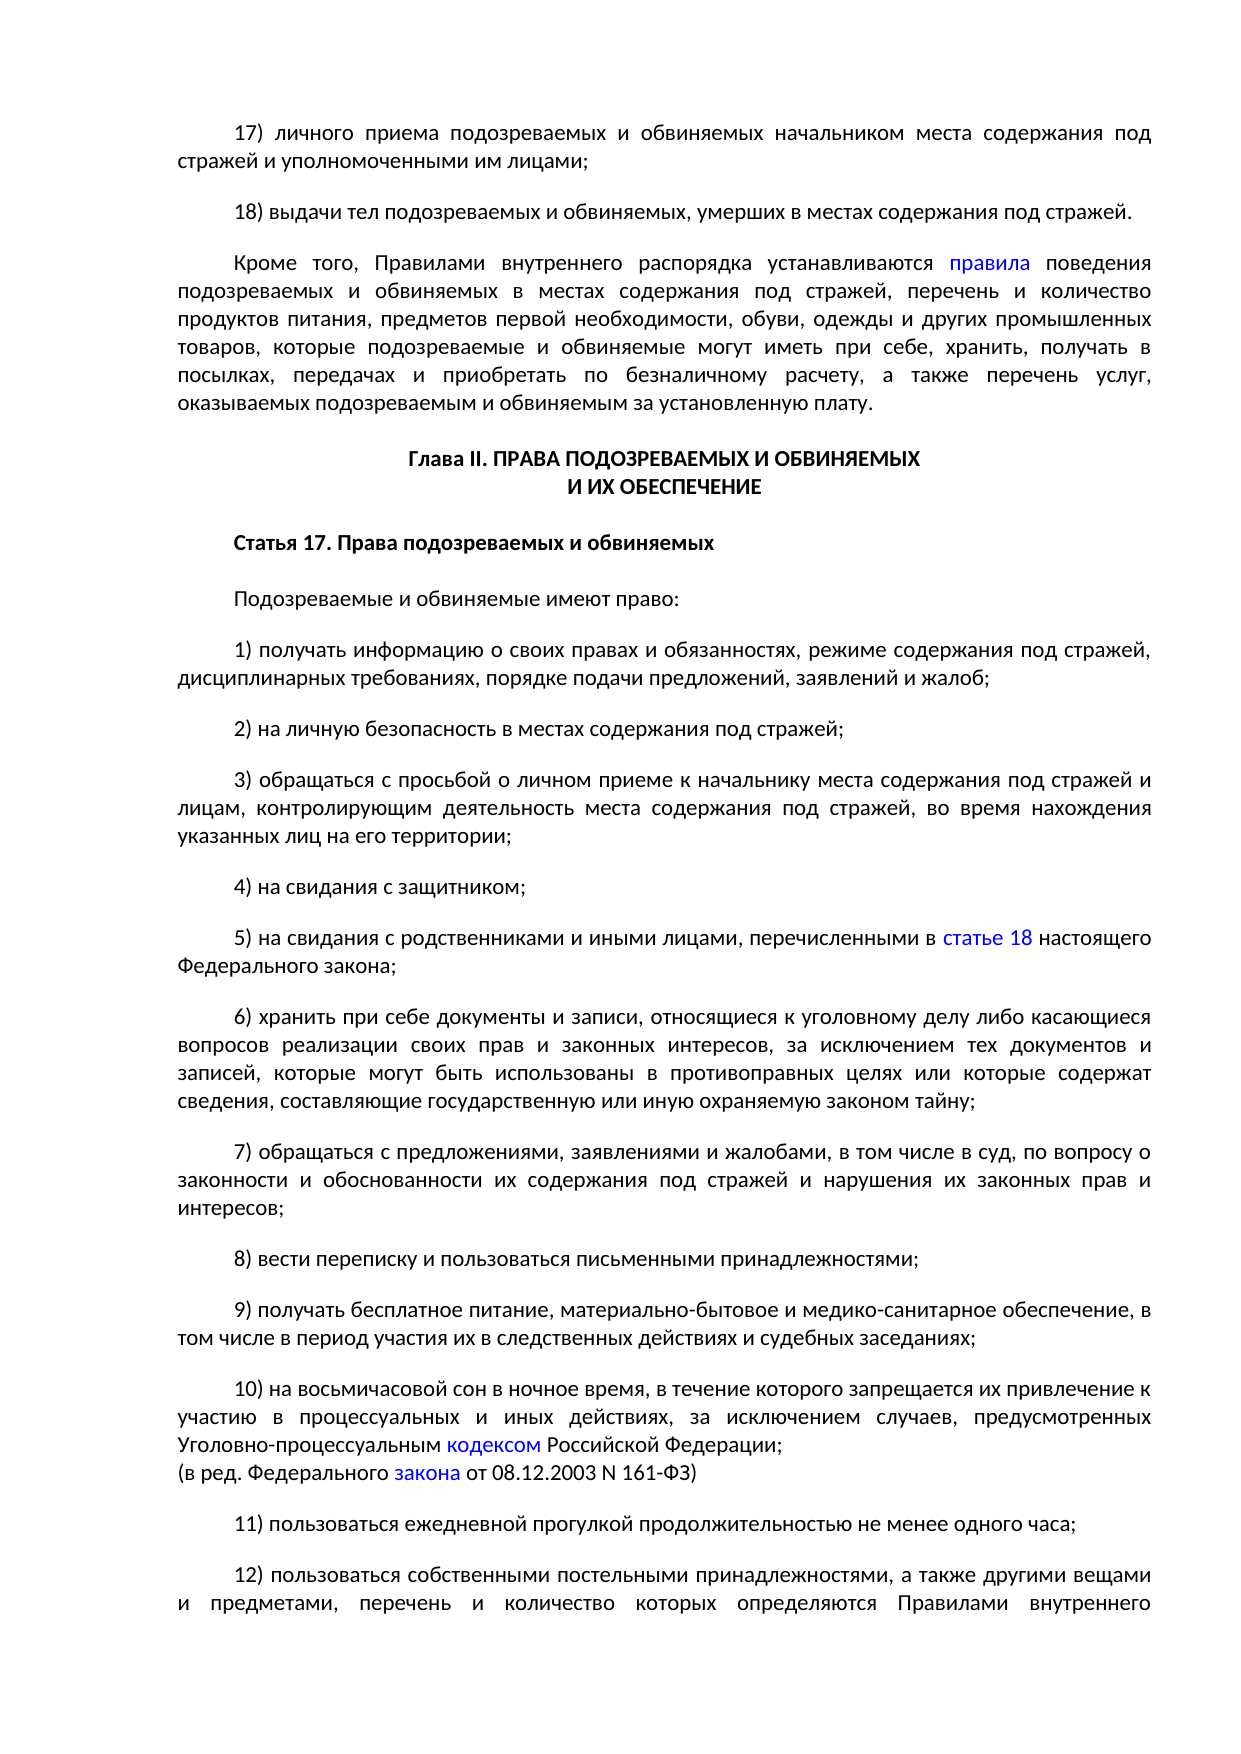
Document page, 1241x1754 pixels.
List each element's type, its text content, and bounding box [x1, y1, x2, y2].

text Кроме того, Правилами внутреннего распорядка устанавливаются правила поведения подозреваемых и обвиняемых в местах содержания под стражей, перечень и количество продуктов питания, предметов первой необходимости, обуви, одежды и других промышленных товаров, которые подозреваемые и обвиняемые могут иметь при себе, хранить, получать в посылках, передачах и приобретать по безналичному расчету, а также перечень услуг, оказываемых подозреваемым и обвиняемым за установленную плату. [177, 248, 1152, 416]
text 10) на восьмичасовой сон в ночное время, в течение которого запрещается их привлечение к участию в процессуальных и иных действиях, за исключением случаев, предусмотренных Уголовно-процессуальным кодексом Российской Федерации; [177, 1374, 1152, 1458]
text 3) обращаться с просьбой о личном приеме к начальнику места содержания под стражей и лицам, контролирующим деятельность места содержания под стражей, во время нахождения указанных лиц на его территории; [177, 765, 1152, 849]
text 6) хранить при себе документы и записи, относящиеся к уголовному делу либо касающиеся вопросов реализации своих прав и законных интересов, за исключением тех документов и записей, которые могут быть использованы в противоправных целях или которые содержат сведения, составляющие государственную или иную охраняемую законом тайну; [177, 1002, 1152, 1114]
text 9) получать бесплатное питание, материально-бытовое и медико-санитарное обеспечение, в том числе в период участия их в следственных действиях и судебных заседаниях; [177, 1295, 1152, 1351]
text 7) обращаться с предложениями, заявлениями и жалобами, в том числе в суд, по вопросу о законности и обоснованности их содержания под стражей и нарушения их законных прав и интересов; [177, 1137, 1152, 1221]
text 2) на личную безопасность в местах содержания под стражей; [177, 714, 1152, 742]
title Статья 17. Права подозреваемых и обвиняемых [177, 528, 1152, 556]
text 11) пользоваться ежедневной прогулкой продолжительностью не менее одного часа; [177, 1509, 1152, 1537]
title И ИХ ОБЕСПЕЧЕНИЕ [177, 472, 1152, 500]
text 17) личного приема подозреваемых и обвиняемых начальником места содержания под стражей и уполномоченными им лицами; [177, 118, 1152, 174]
text (в ред. Федерального закона от 08.12.2003 N 161-ФЗ) [177, 1458, 1152, 1486]
text 1) получать информацию о своих правах и обязанностях, режиме содержания под стражей, дисциплинарных требованиях, порядке подачи предложений, заявлений и жалоб; [177, 635, 1152, 691]
text 4) на свидания с защитником; [177, 872, 1152, 900]
text 18) выдачи тел подозреваемых и обвиняемых, умерших в местах содержания под стражей. [177, 197, 1152, 225]
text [177, 1560, 1152, 1616]
text 8) вести переписку и пользоваться письменными принадлежностями; [177, 1244, 1152, 1272]
text 5) на свидания с родственниками и иными лицами, перечисленными в статье 18 настоящего Федерального закона; [177, 923, 1152, 979]
text Подозреваемые и обвиняемые имеют право: [177, 584, 1152, 612]
title Глава II. ПРАВА ПОДОЗРЕВАЕМЫХ И ОБВИНЯЕМЫХ [177, 444, 1152, 472]
